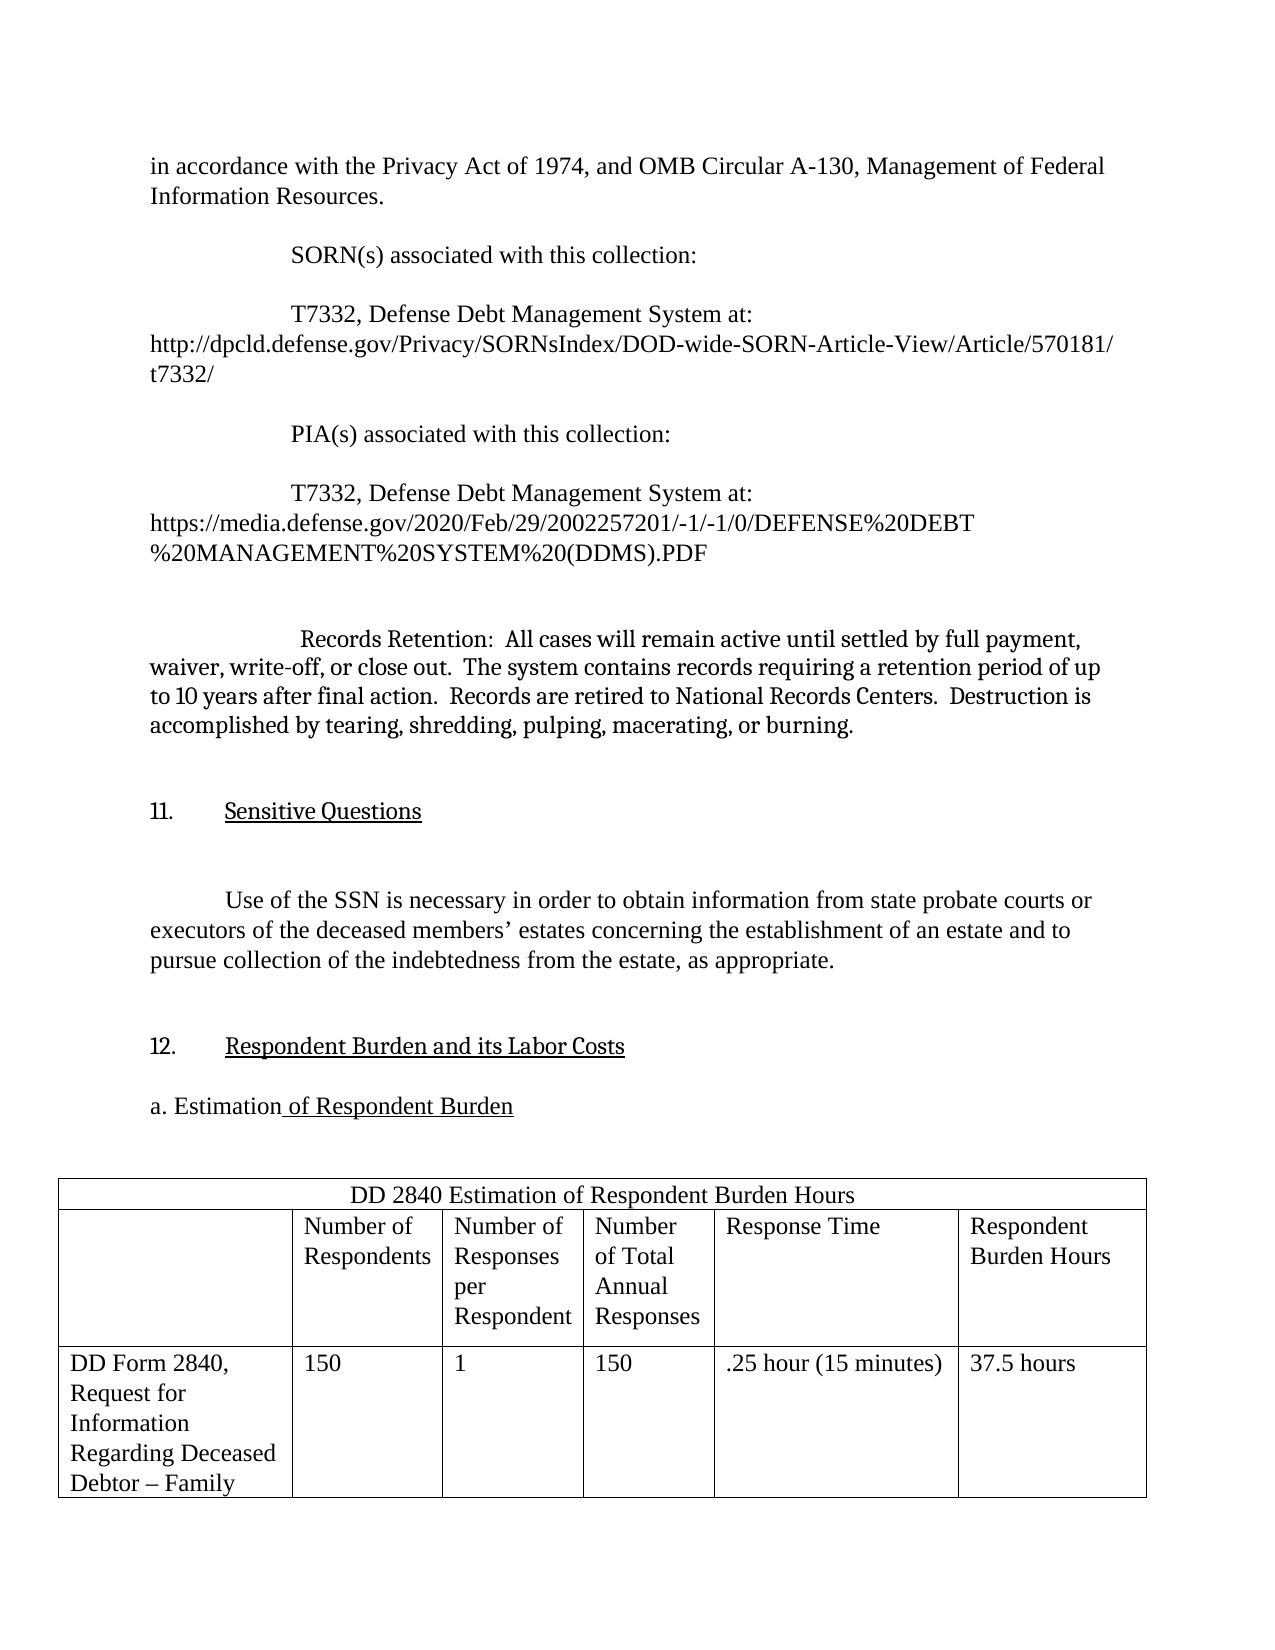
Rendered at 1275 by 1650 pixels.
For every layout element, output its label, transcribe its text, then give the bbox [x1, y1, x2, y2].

text Records Retention: All cases will remain active until settled by full payment, waiver, write-off, or close out. The system contains records requiring a retention period of up to 10 years after final action. Records are retired to National Records Centers. Destruction is accomplished by tearing, shredding, pulping, macerating, or burning. [150, 624, 1125, 739]
table_cell 37.5 hours [959, 1347, 1146, 1497]
table_cell Number of Total Annual Responses [584, 1210, 714, 1346]
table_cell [715, 1347, 958, 1497]
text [150, 150, 1125, 210]
table_cell [59, 1210, 292, 1346]
table_cell Response Time [715, 1210, 958, 1346]
table_cell 150 [293, 1347, 442, 1497]
table_cell Respondent Burden Hours [959, 1210, 1146, 1346]
text Use of the SSN is necessary in order to obtain information from state probate courts or executors of the deceased members’ estates concerning the establishment of an estate and to pursue collection of the indebtedness from the estate, as appropriate. [150, 884, 1125, 974]
text a. Estimation of Respondent Burden [150, 1089, 1125, 1119]
table_header DD 2840 Estimation of Respondent Burden Hours [59, 1179, 1146, 1208]
table_cell Number of Responses per Respondent [443, 1210, 583, 1346]
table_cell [59, 1347, 292, 1497]
text 11. Sensitive Questions [150, 797, 1125, 826]
text SORN(s) associated with this collection: [150, 239, 1125, 269]
table_cell 1 [443, 1347, 583, 1497]
text T7332, Defense Debt Management System at: https://media.defense.gov/2020/Feb/29/2002257201/-1/-1/0/DEFENSE%20DEBT%20MANAGEMENT%20SYSTEM%20(DDMS).PDF [150, 477, 1125, 567]
text T7332, Defense Debt Management System at: http://dpcld.defense.gov/Privacy/SORNsIndex/DOD-wide-SORN-Article-View/Article/570181/t7332/ [150, 298, 1125, 388]
text PIA(s) associated with this collection: [150, 417, 1125, 447]
table_cell 150 [584, 1347, 714, 1497]
table_cell Number of Respondents [293, 1210, 442, 1346]
text 12. Respondent Burden and its Labor Costs [150, 1032, 1125, 1060]
